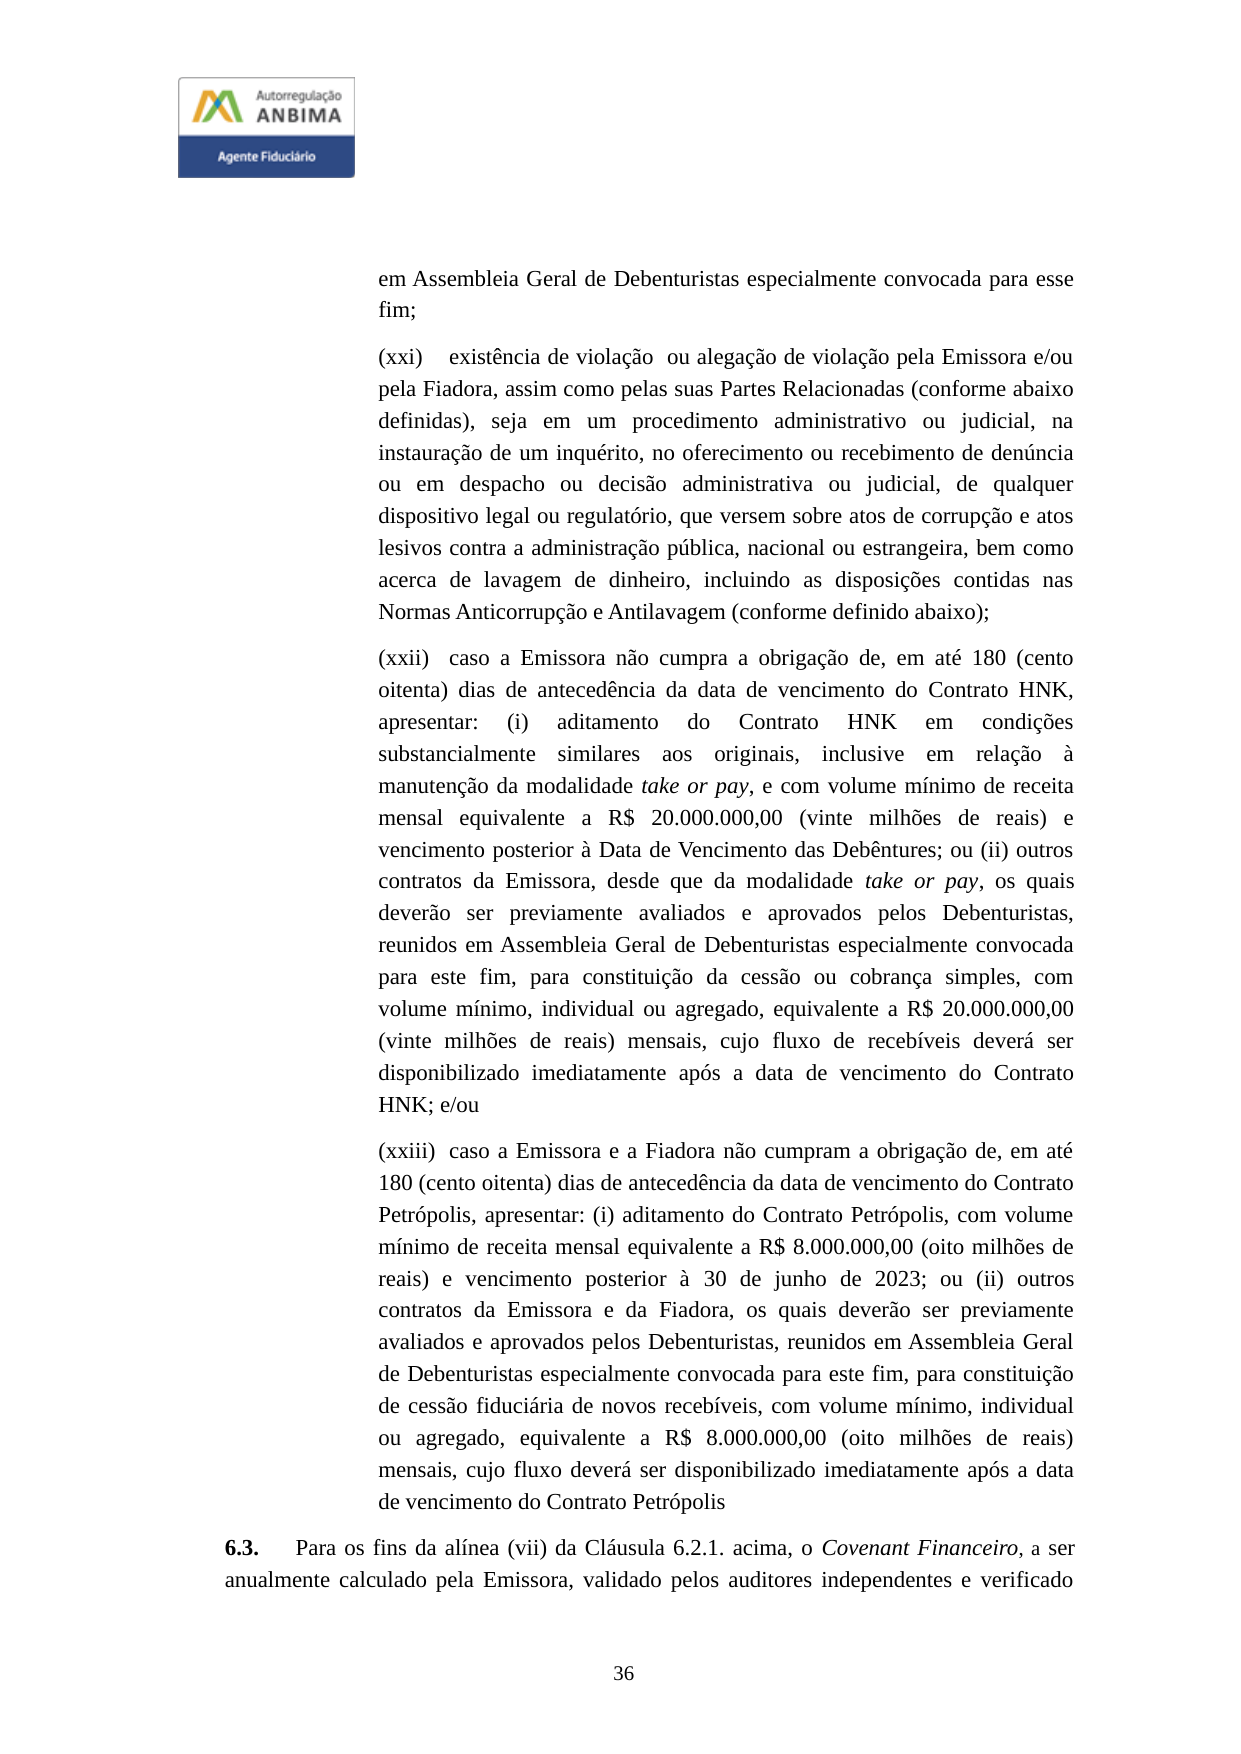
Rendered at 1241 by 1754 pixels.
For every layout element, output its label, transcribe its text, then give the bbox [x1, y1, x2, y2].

list caso a Emissora e a Fiadora não cumpram a obrigação de, em até 180 (cento oitenta) dias de antecedência da data de vencimento do Contrato Petrópolis, apresentar: (i) aditamento do Contrato Petrópolis, com volume mínimo de receita mensal equivalente a R$ 8.000.000,00 (oito milhões de reais) e vencimento posterior à 30 de junho de 2023; ou (ii) outros contratos da Emissora e da Fiadora, os quais deverão ser previamente avaliados e aprovados pelos Debenturistas, reunidos em Assembleia Geral de Debenturistas especialmente convocada para este fim, para constituição de cessão fiduciária de novos recebíveis, com volume mínimo, individual ou agregado, equivalente a R$ 8.000.000,00 (oito milhões de reais) mensais, cujo fluxo deverá ser disponibilizado imediatamente após a data de vencimento do Contrato Petrópolis [378, 1137, 1075, 1514]
list existência de violação ou alegação de violação pela Emissora e/ou pela Fiadora, assim como pelas suas Partes Relacionadas (conforme abaixo definidas), seja em um procedimento administrativo ou judicial, na instauração de um inquérito, no oferecimento ou recebimento de denúncia ou em despacho ou decisão administrativa ou judicial, de qualquer dispositivo legal ou regulatório, que versem sobre atos de corrupção e atos lesivos contra a administração pública, nacional ou estrangeira, bem como acerca de lavagem de dinheiro, incluindo as disposições contidas nas Normas Anticorrupção e Antilavagem (conforme definido abaixo); [378, 343, 1075, 624]
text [224, 1534, 1075, 1592]
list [378, 265, 1075, 323]
list caso a Emissora não cumpra a obrigação de, em até 180 (cento oitenta) dias de antecedência da data de vencimento do Contrato HNK, apresentar: (i) aditamento do Contrato HNK em condições substancialmente similares aos originais, inclusive em relação à manutenção da modalidade take or pay, e com volume mínimo de receita mensal equivalente a R$ 20.000.000,00 (vinte milhões de reais) e vencimento posterior à Data de Vencimento das Debêntures; ou (ii) outros contratos da Emissora, desde que da modalidade take or pay, os quais deverão ser previamente avaliados e aprovados pelos Debenturistas, reunidos em Assembleia Geral de Debenturistas especialmente convocada para este fim, para constituição da cessão ou cobrança simples, com volume mínimo, individual ou agregado, equivalente a R$ 20.000.000,00 (vinte milhões de reais) mensais, cujo fluxo de recebíveis deverá ser disponibilizado imediatamente após a data de vencimento do Contrato HNK; e/ou [378, 644, 1075, 1117]
